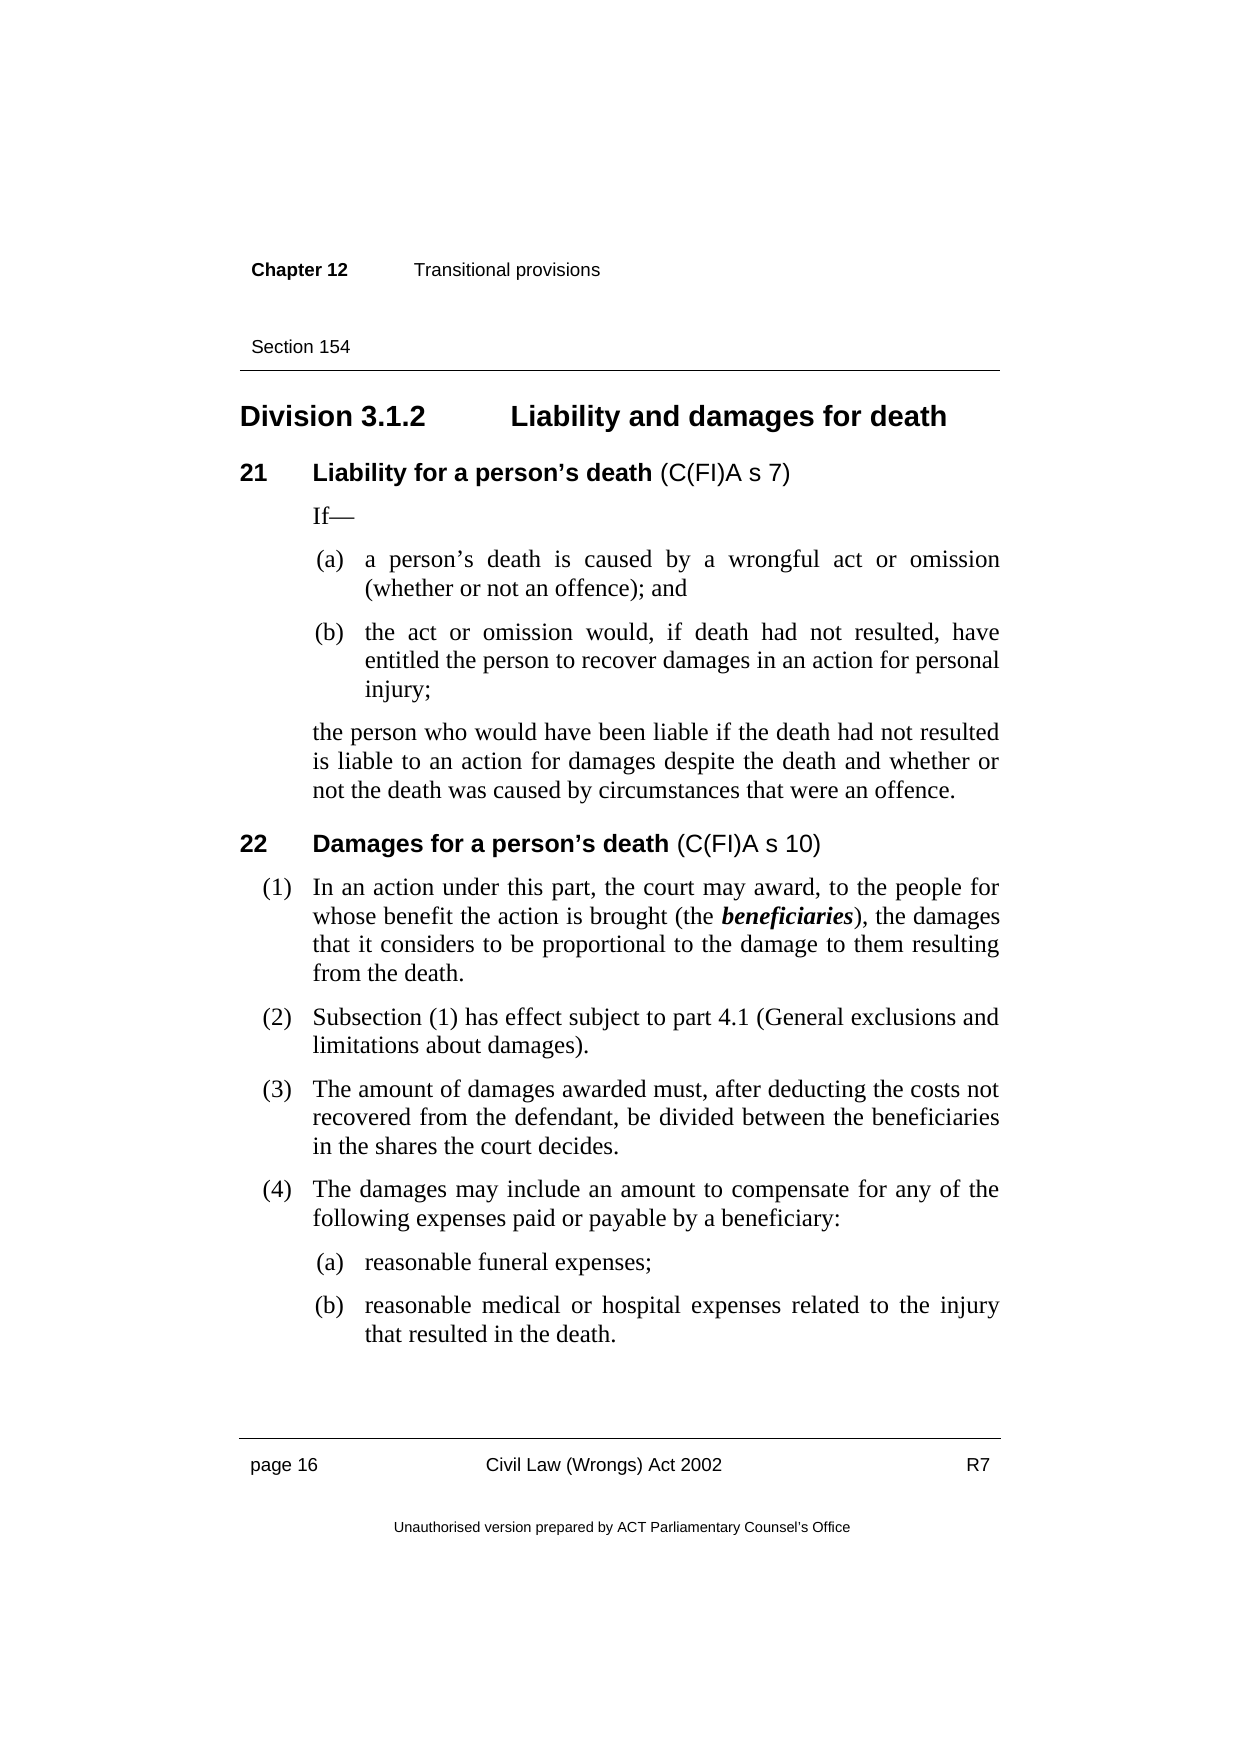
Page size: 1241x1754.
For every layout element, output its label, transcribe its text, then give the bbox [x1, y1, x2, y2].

text the person who would have been liable if the death had not resulted is liable to an action for damages despite the death and whether or not the death was caused by circumstances that were an offence. [312, 717, 1001, 804]
text (b) reasonable medical or hospital expenses related to the injury that resulted in the death. [239, 1290, 1001, 1347]
text If— [312, 501, 1001, 530]
text (a) a person’s death is caused by a wrongful act or omission (whether or not an offence); and [239, 544, 1001, 602]
text Division 3.1.2 Liability and damages for death [239, 399, 1001, 433]
text (a) reasonable funeral expenses; [239, 1247, 1001, 1275]
text 21 Liability for a person’s death (C(FI)A s 7) [239, 458, 1001, 487]
text (3) The amount of damages awarded must, after deducting the costs not recovered from the defendant, be divided between the beneficiaries in the shares the court decides. [239, 1074, 1001, 1160]
text (2) Subsection (1) has effect subject to part 4.1 (General exclusions and limitations about damages). [239, 1002, 1001, 1059]
text (1) In an action under this part, the court may award, to the people for whose benefit the action is brought (the beneficiaries), the damages that it considers to be proportional to the damage to them resulting from the death. [239, 872, 1001, 987]
text (b) the act or omission would, if death had not resulted, have entitled the person to recover damages in an action for personal injury; [239, 617, 1001, 703]
text 22 Damages for a person’s death (C(FI)A s 10) [239, 829, 1001, 857]
text (4) The damages may include an amount to compensate for any of the following expenses paid or payable by a beneficiary: [239, 1174, 1001, 1232]
